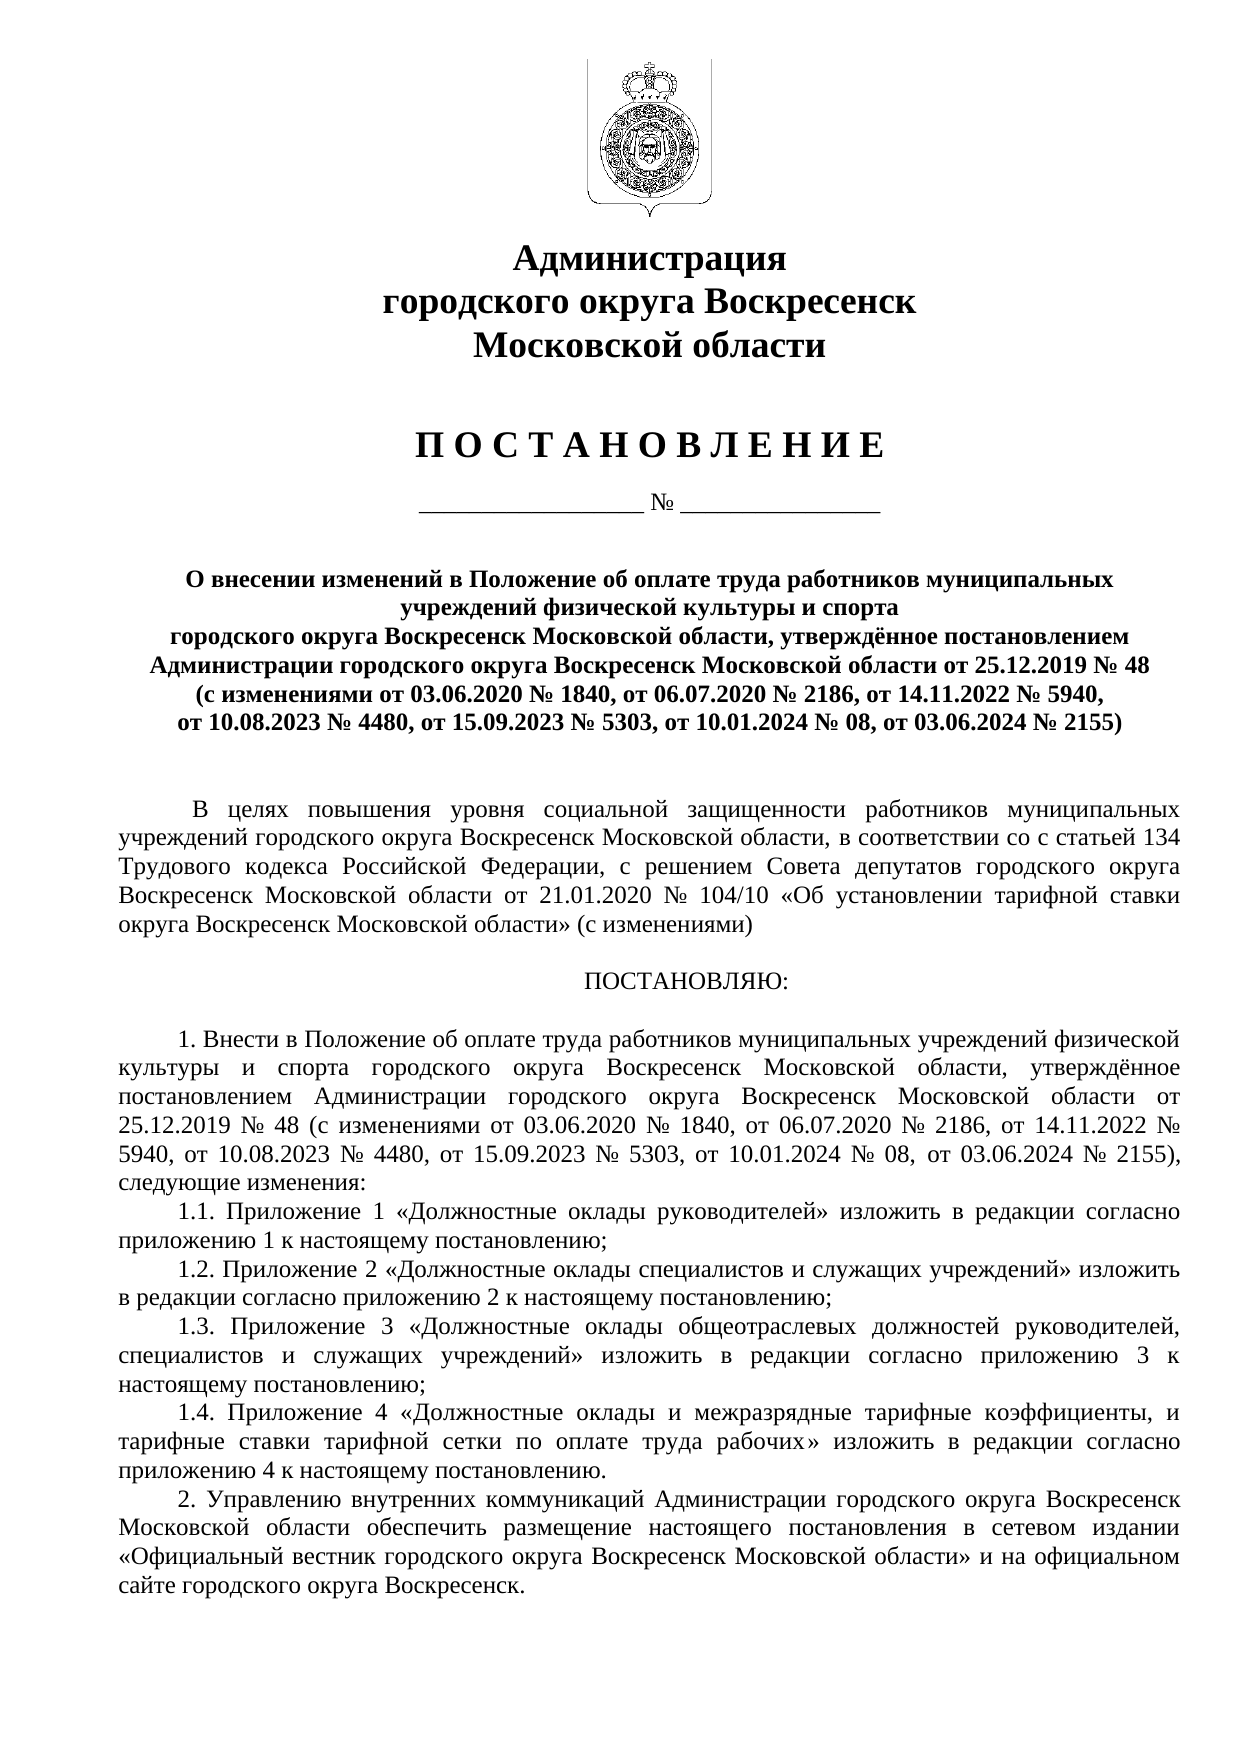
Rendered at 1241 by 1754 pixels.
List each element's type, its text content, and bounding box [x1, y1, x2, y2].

text В целях повышения уровня социальной защищенности работников муниципальных учреждений городского округа Воскресенск Московской области, в соответствии со с статьей 134 Трудового кодекса Российской Федерации, с решением Совета депутатов городского округа Воскресенск Московской области от 21.01.2020 № 104/10 «Об установлении тарифной ставки округа Воскресенск Московской области» (с изменениями) [118, 794, 1181, 937]
text 1.2. Приложение 2 «Должностные оклады специалистов и служащих учреждений» изложить в редакции согласно приложению 2 к настоящему постановлению; [118, 1254, 1181, 1311]
text городского округа Воскресенск [118, 279, 1181, 322]
text Московской области [118, 322, 1181, 365]
text П О С Т А Н О В Л Е Н И Е [118, 423, 1181, 466]
text ПОСТАНОВЛЯЮ: [118, 966, 1181, 995]
text 1.4. Приложение 4 «Должностные оклады и межразрядные тарифные коэффициенты, и тарифные ставки тарифной сетки по оплате труда рабочих» изложить в редакции согласно приложению 4 к настоящему постановлению. [118, 1397, 1181, 1484]
text от 10.08.2023 № 4480, от 15.09.2023 № 5303, от 10.01.2024 № 08, от 03.06.2024 № 2155) [118, 707, 1181, 736]
text __________________ № ________________ [118, 487, 1181, 516]
text 1.1. Приложение 1 «Должностные оклады руководителей» изложить в редакции согласно приложению 1 к настоящему постановлению; [118, 1196, 1181, 1254]
text (с изменениями от 03.06.2020 № 1840, от 06.07.2020 № 2186, от 14.11.2022 № 5940, [118, 679, 1181, 707]
text 1. Внести в Положение об оплате труда работников муниципальных учреждений физической культуры и спорта городского округа Воскресенск Московской области, утверждённое постановлением Администрации городского округа Воскресенск Московской области от 25.12.2019 № 48 (с изменениями от 03.06.2020 № 1840, от 06.07.2020 № 2186, от 14.11.2022 № 5940, от 10.08.2023 № 4480, от 15.09.2023 № 5303, от 10.01.2024 № 08, от 03.06.2024 № 2155), следующие изменения: [118, 1024, 1181, 1196]
text 1.3. Приложение 3 «Должностные оклады общеотраслевых должностей руководителей, специалистов и служащих учреждений» изложить в редакции согласно приложению 3 к настоящему постановлению; [118, 1311, 1181, 1397]
text городского округа Воскресенск Московской области, утверждённое постановлением Администрации городского округа Воскресенск Московской области от 25.12.2019 № 48 [118, 621, 1181, 679]
text О внесении изменений в Положение об оплате труда работников муниципальных учреждений физической культуры и спорта [118, 564, 1181, 621]
text Администрация [118, 236, 1181, 279]
text 2. Управлению внутренних коммуникаций Администрации городского округа Воскресенск Московской области обеспечить размещение настоящего постановления в сетевом издании «Официальный вестник городского округа Воскресенск Московской области» и на официальном сайте городского округа Воскресенск. [118, 1484, 1181, 1599]
